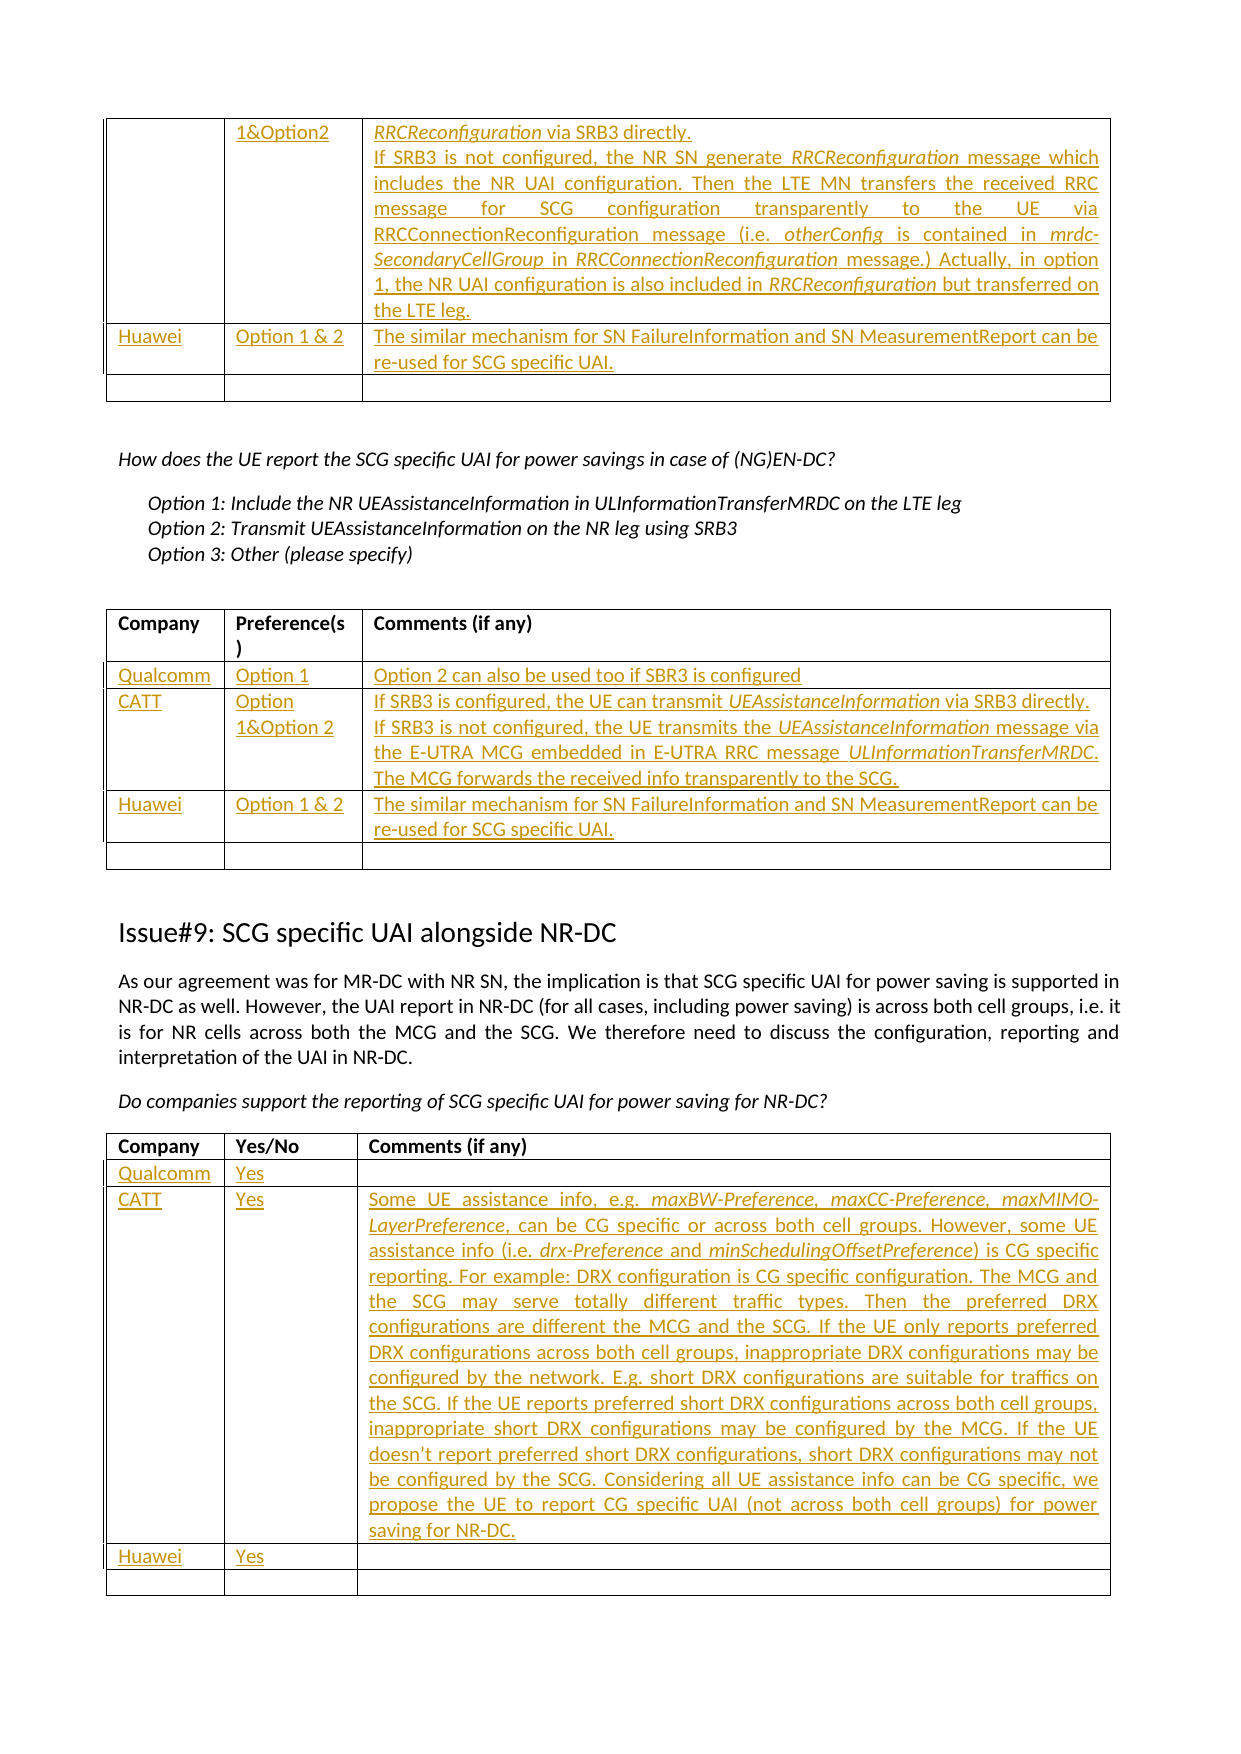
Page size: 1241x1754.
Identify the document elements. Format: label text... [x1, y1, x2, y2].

table_header Comments (if any) [358, 1134, 1110, 1159]
table_cell [107, 689, 224, 790]
text Option 1: Include the NR UEAssistanceInformation in ULInformationTransferMRDC on the LTE leg Option 2: Transmit UEAssistanceInformation on the NR leg using SRB3 Option 3: Other (please specify) [148, 490, 1122, 590]
table_cell [363, 119, 1110, 322]
table_cell [225, 1160, 357, 1186]
table_header Company [107, 610, 224, 661]
table_cell [358, 1187, 1110, 1542]
table_header Company [107, 1134, 224, 1159]
table_cell [225, 843, 362, 868]
table_cell [225, 662, 362, 687]
table_cell [225, 689, 362, 790]
table_cell [225, 1544, 357, 1569]
text Do companies support the reporting of SCG specific UAI for power saving for NR-DC? [118, 1088, 1122, 1114]
text How does the UE report the SCG specific UAI for power savings in case of (NG)EN-DC? [118, 446, 1122, 471]
table_cell [358, 1160, 1110, 1186]
table_cell [225, 375, 362, 401]
table_cell [225, 1570, 357, 1595]
table_cell [363, 843, 1110, 868]
table_cell [363, 689, 1110, 790]
table_header Preference(s) [225, 610, 362, 661]
table_cell [225, 324, 362, 374]
table_cell [107, 1160, 224, 1186]
table_cell [358, 1570, 1110, 1595]
table_cell [363, 662, 1110, 687]
table_cell [107, 662, 224, 687]
table_cell [107, 1187, 224, 1542]
table_cell [107, 1544, 224, 1569]
table_cell [107, 791, 224, 842]
table_cell [107, 1570, 224, 1595]
table_header Comments (if any) [363, 610, 1110, 661]
text As our agreement was for MR-DC with NR SN, the implication is that SCG specific UAI for power saving is supported in NR-DC as well. However, the UAI report in NR-DC (for all cases, including power saving) is across both cell groups, i.e. it is for NR cells across both the MCG and the SCG. We therefore need to discuss the configuration, reporting and interpretation of the UAI in NR-DC. [118, 968, 1122, 1070]
table_cell [363, 791, 1110, 842]
table_cell [107, 375, 224, 401]
table_cell [358, 1544, 1110, 1569]
table_cell [225, 791, 362, 842]
table_cell [107, 324, 224, 374]
table_cell [363, 324, 1110, 374]
table_header Yes/No [225, 1134, 357, 1159]
table_cell [363, 375, 1110, 401]
table_cell [225, 119, 362, 322]
table_cell [225, 1187, 357, 1542]
table_cell [107, 843, 224, 868]
table_cell [107, 119, 224, 322]
subtitle Issue#9: SCG specific UAI alongside NR-DC [118, 914, 1122, 949]
